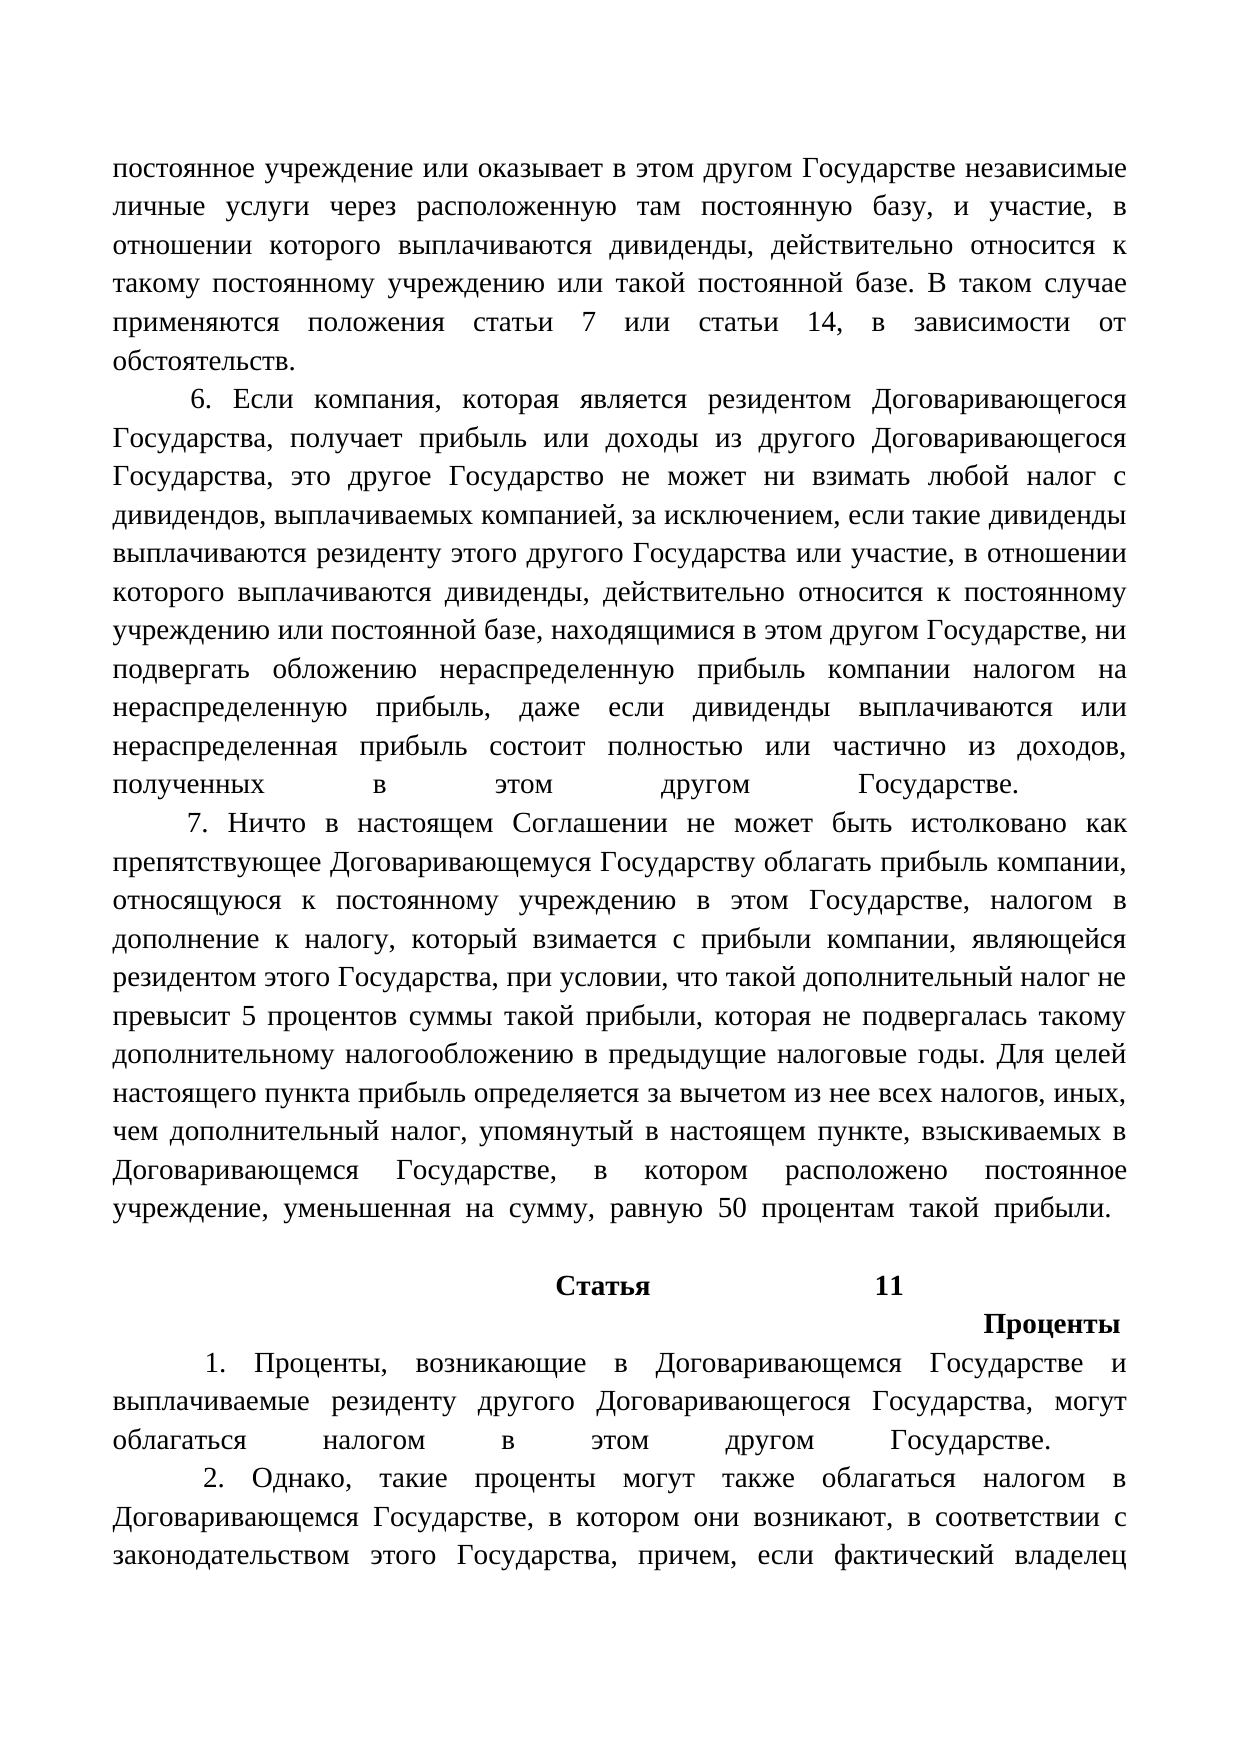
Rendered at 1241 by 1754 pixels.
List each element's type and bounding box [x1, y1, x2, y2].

text [112, 150, 1128, 1571]
